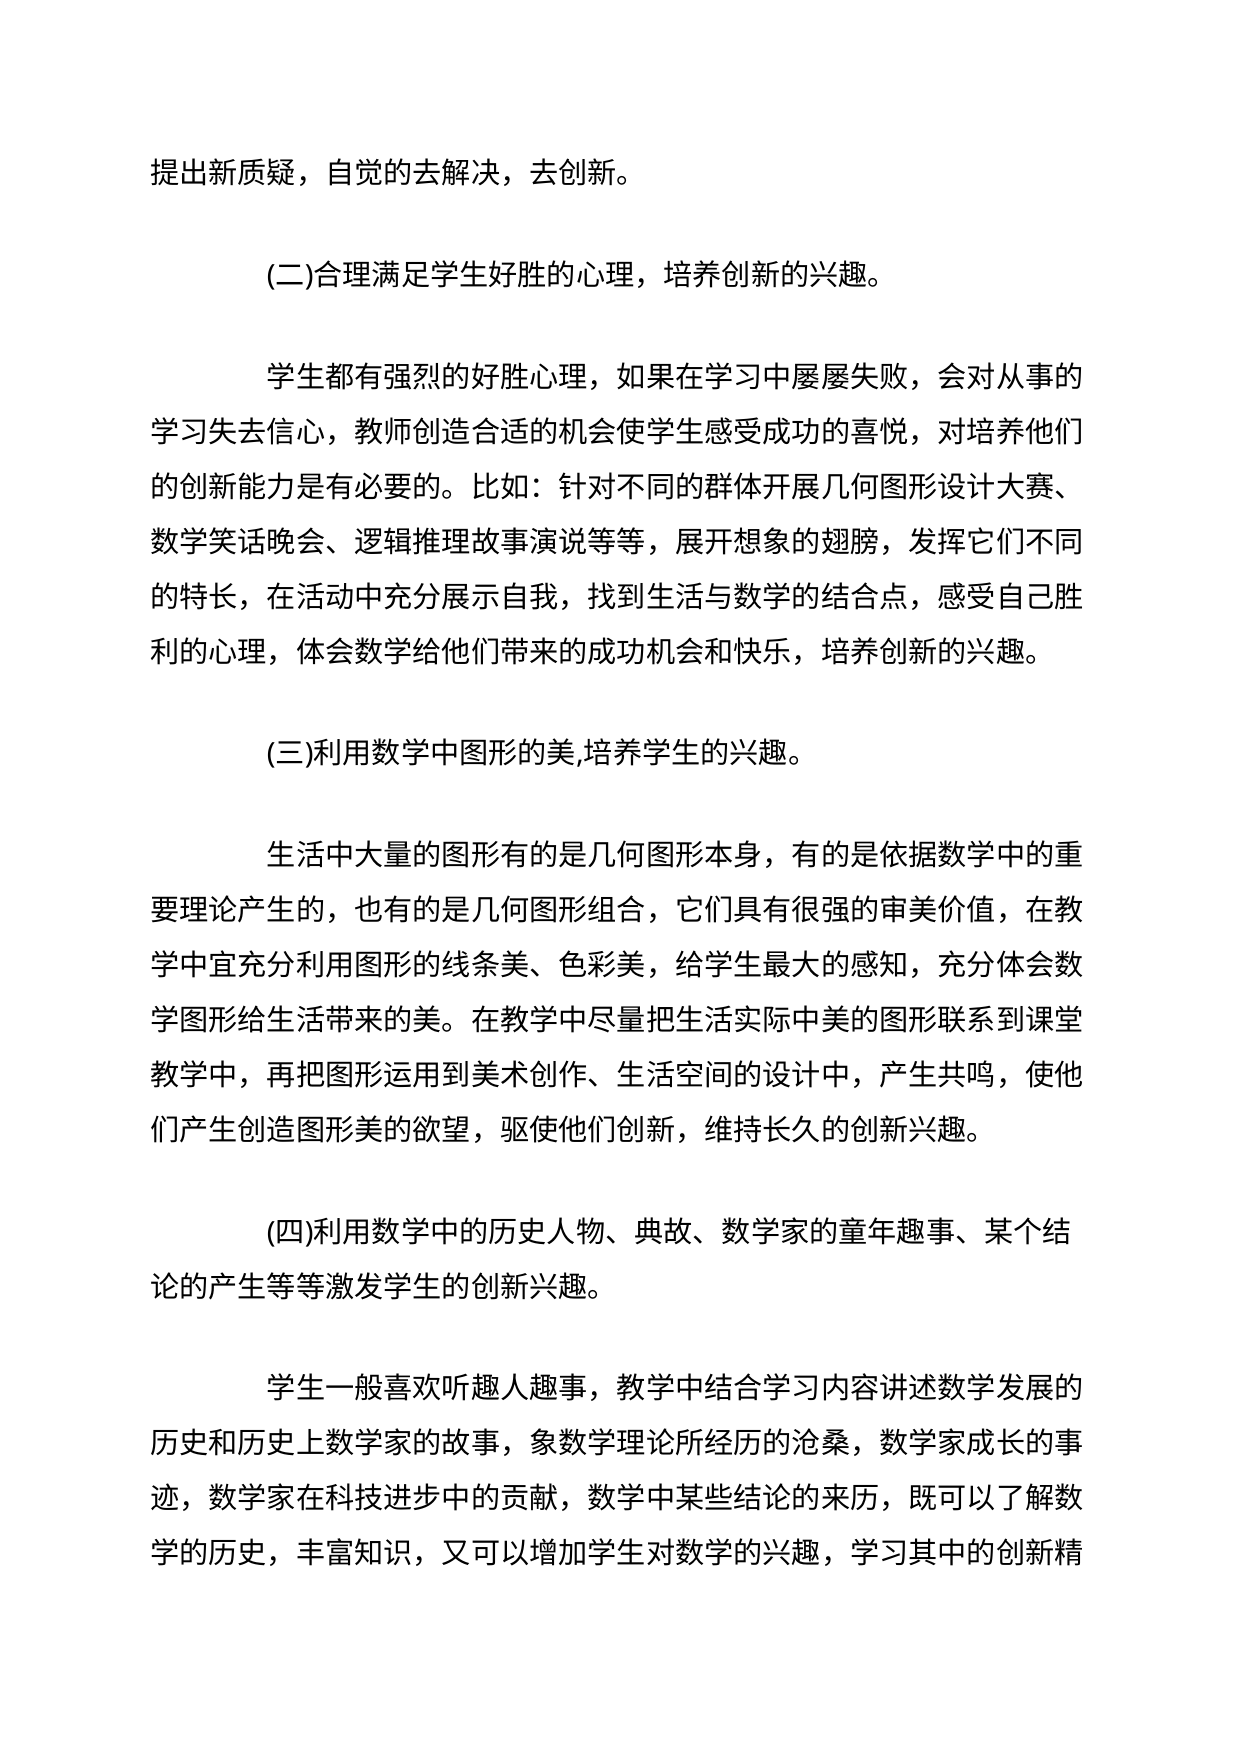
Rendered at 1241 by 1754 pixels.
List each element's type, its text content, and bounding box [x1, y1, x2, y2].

text (四)利用数学中的历史人物、典故、数学家的童年趣事、某个结论的产生等等激发学生的创新兴趣。 [150, 1208, 1090, 1306]
text (二)合理满足学生好胜的心理，培养创新的兴趣。 [150, 252, 1090, 294]
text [150, 1365, 1090, 1572]
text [150, 150, 1090, 192]
text 生活中大量的图形有的是几何图形本身，有的是依据数学中的重要理论产生的，也有的是几何图形组合，它们具有很强的审美价值，在教学中宜充分利用图形的线条美、色彩美，给学生最大的感知，充分体会数学图形给生活带来的美。在教学中尽量把生活实际中美的图形联系到课堂教学中，再把图形运用到美术创作、生活空间的设计中，产生共鸣，使他们产生创造图形美的欲望，驱使他们创新，维持长久的创新兴趣。 [150, 832, 1090, 1149]
text (三)利用数学中图形的美,培养学生的兴趣。 [150, 730, 1090, 772]
text 学生都有强烈的好胜心理，如果在学习中屡屡失败，会对从事的学习失去信心，教师创造合适的机会使学生感受成功的喜悦，对培养他们的创新能力是有必要的。比如：针对不同的群体开展几何图形设计大赛、数学笑话晚会、逻辑推理故事演说等等，展开想象的翅膀，发挥它们不同的特长，在活动中充分展示自我，找到生活与数学的结合点，感受自己胜利的心理，体会数学给他们带来的成功机会和快乐，培养创新的兴趣。 [150, 354, 1090, 671]
